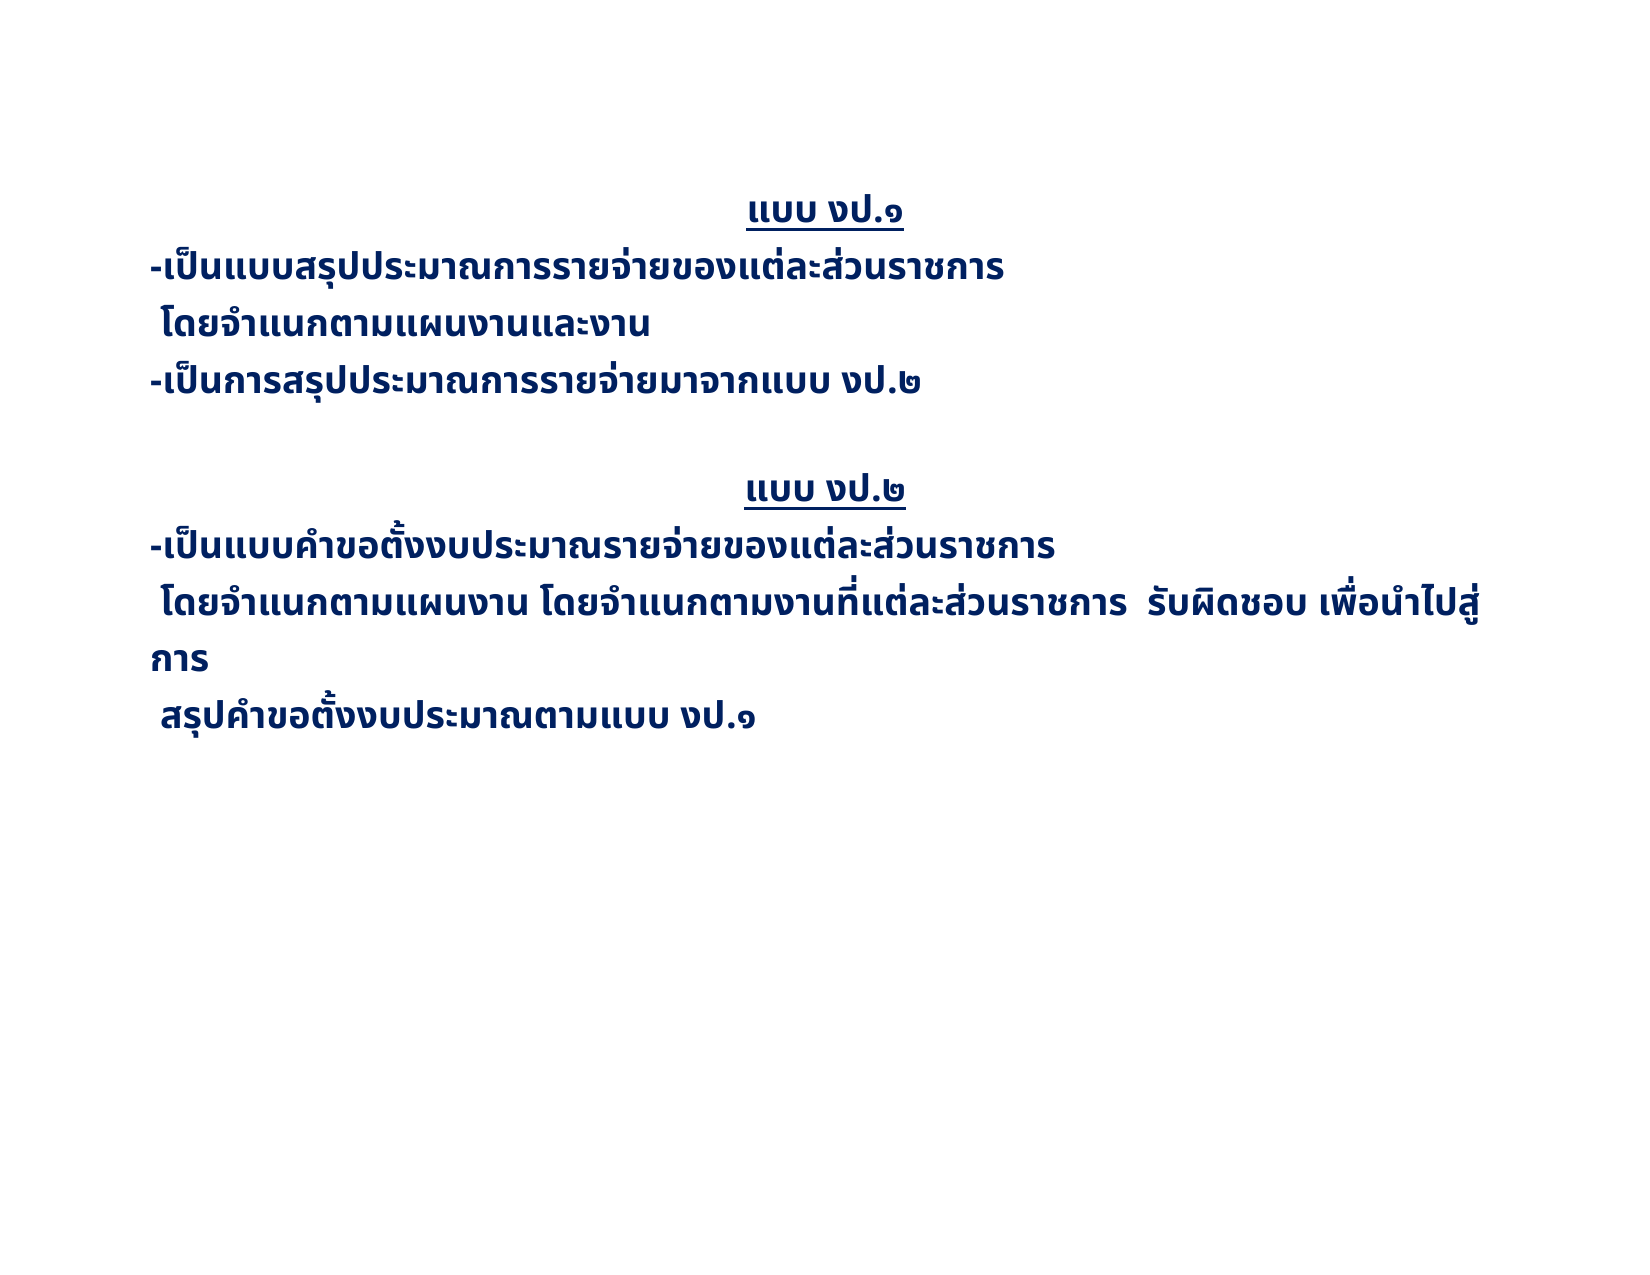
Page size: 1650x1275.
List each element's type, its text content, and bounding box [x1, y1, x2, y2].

text แบบ งป.๑ [150, 183, 1500, 240]
text สรุปคำขอตั้งงบประมาณตามแบบ งป.๑ [150, 689, 1500, 746]
text โดยจำแนกตามแผนงานและงาน [150, 297, 1500, 353]
text -เป็นแบบคำขอตั้งงบประมาณรายจ่ายของแต่ละส่วนราชการ [150, 518, 1500, 575]
text -เป็นแบบสรุปประมาณการรายจ่ายของแต่ละส่วนราชการ [150, 240, 1500, 297]
text -เป็นการสรุปประมาณการรายจ่ายมาจากแบบ งป.๒ [150, 353, 1500, 410]
text โดยจำแนกตามแผนงาน โดยจำแนกตามงานที่แต่ละส่วนราชการ รับผิดชอบ เพื่อนำไปสู่การ [150, 575, 1500, 689]
text แบบ งป.๒ [150, 461, 1500, 518]
